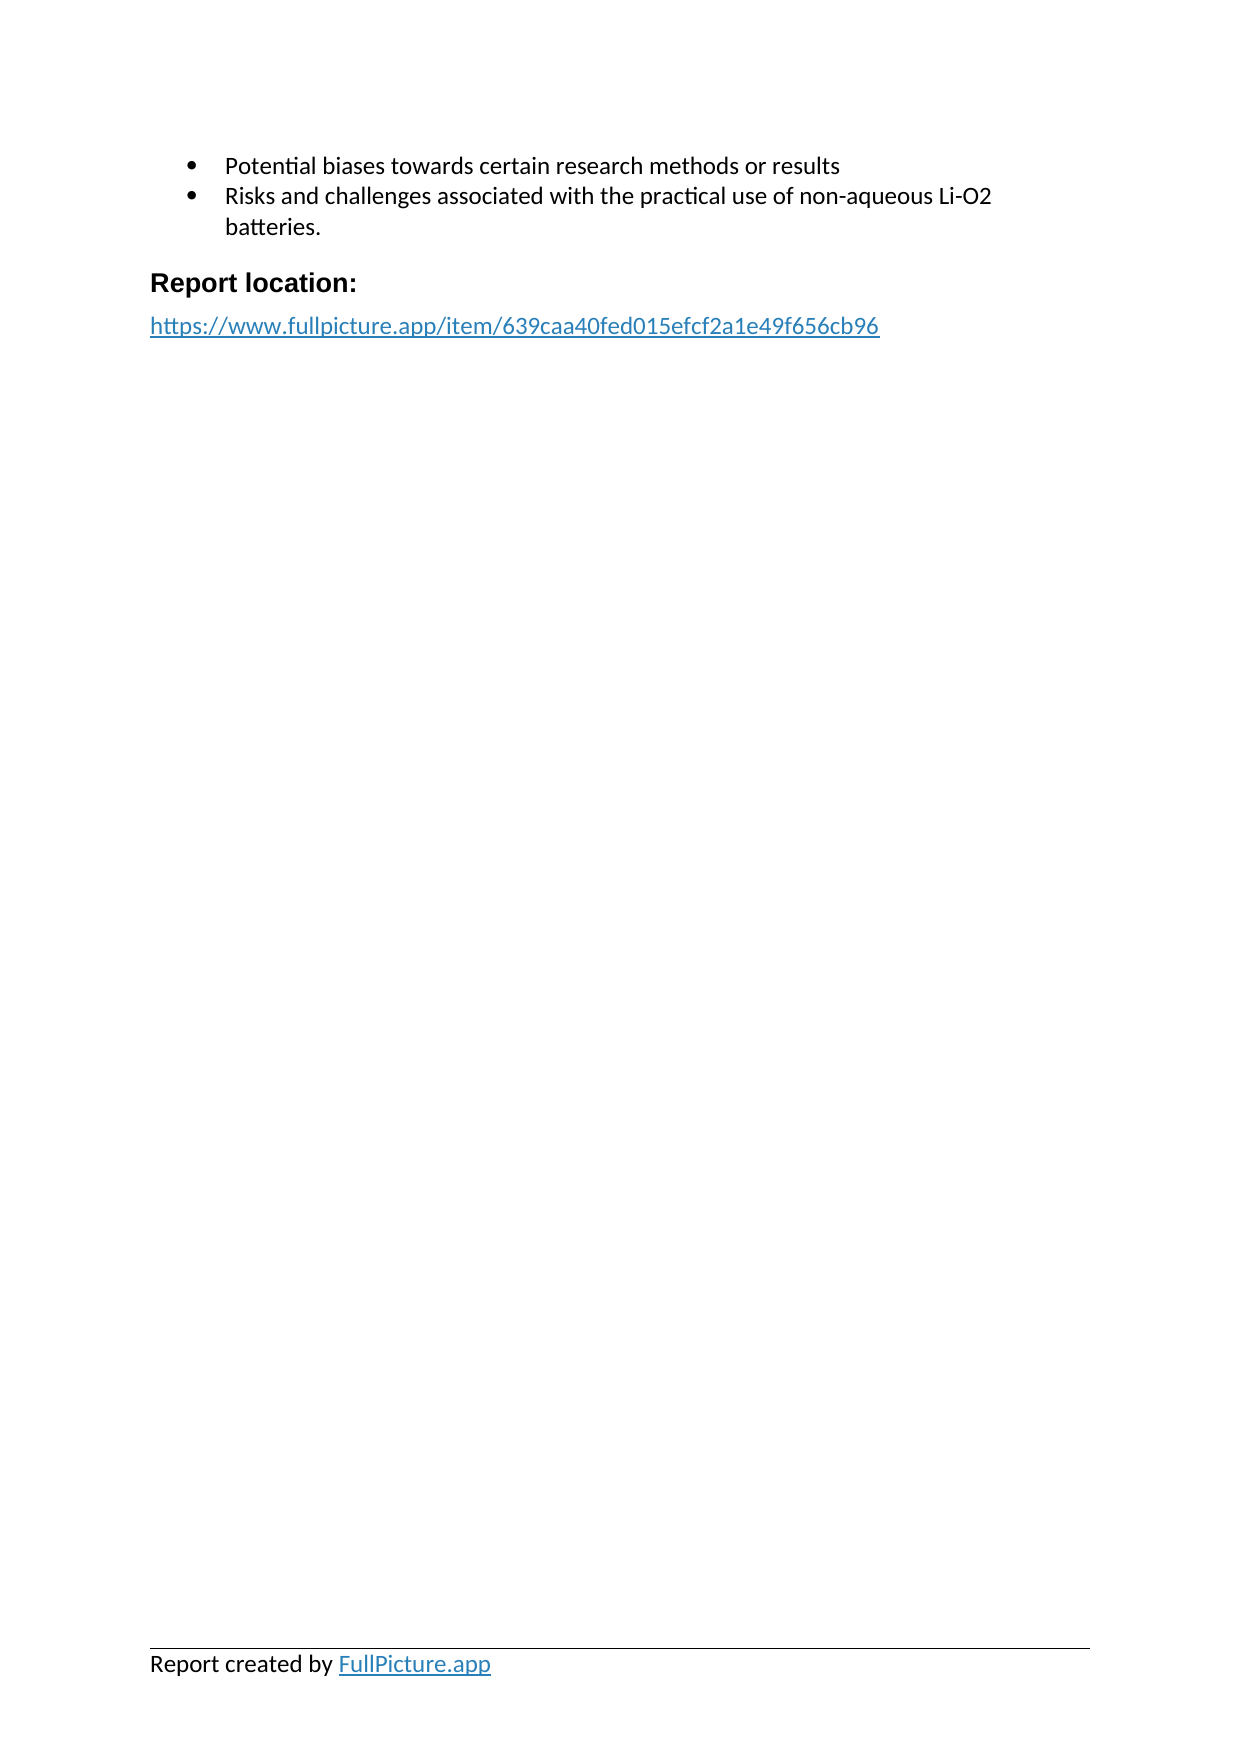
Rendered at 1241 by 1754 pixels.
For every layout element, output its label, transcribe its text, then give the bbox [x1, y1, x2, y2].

list Risks and challenges associated with the practical use of non-aqueous Li-O2 batteries. [187, 181, 1090, 242]
text https://www.fullpicture.app/item/639caa40fed015efcf2a1e49f656cb96 [150, 310, 1090, 341]
list Potential biases towards certain research methods or results [187, 150, 1090, 181]
subtitle Report location: [150, 267, 1090, 298]
